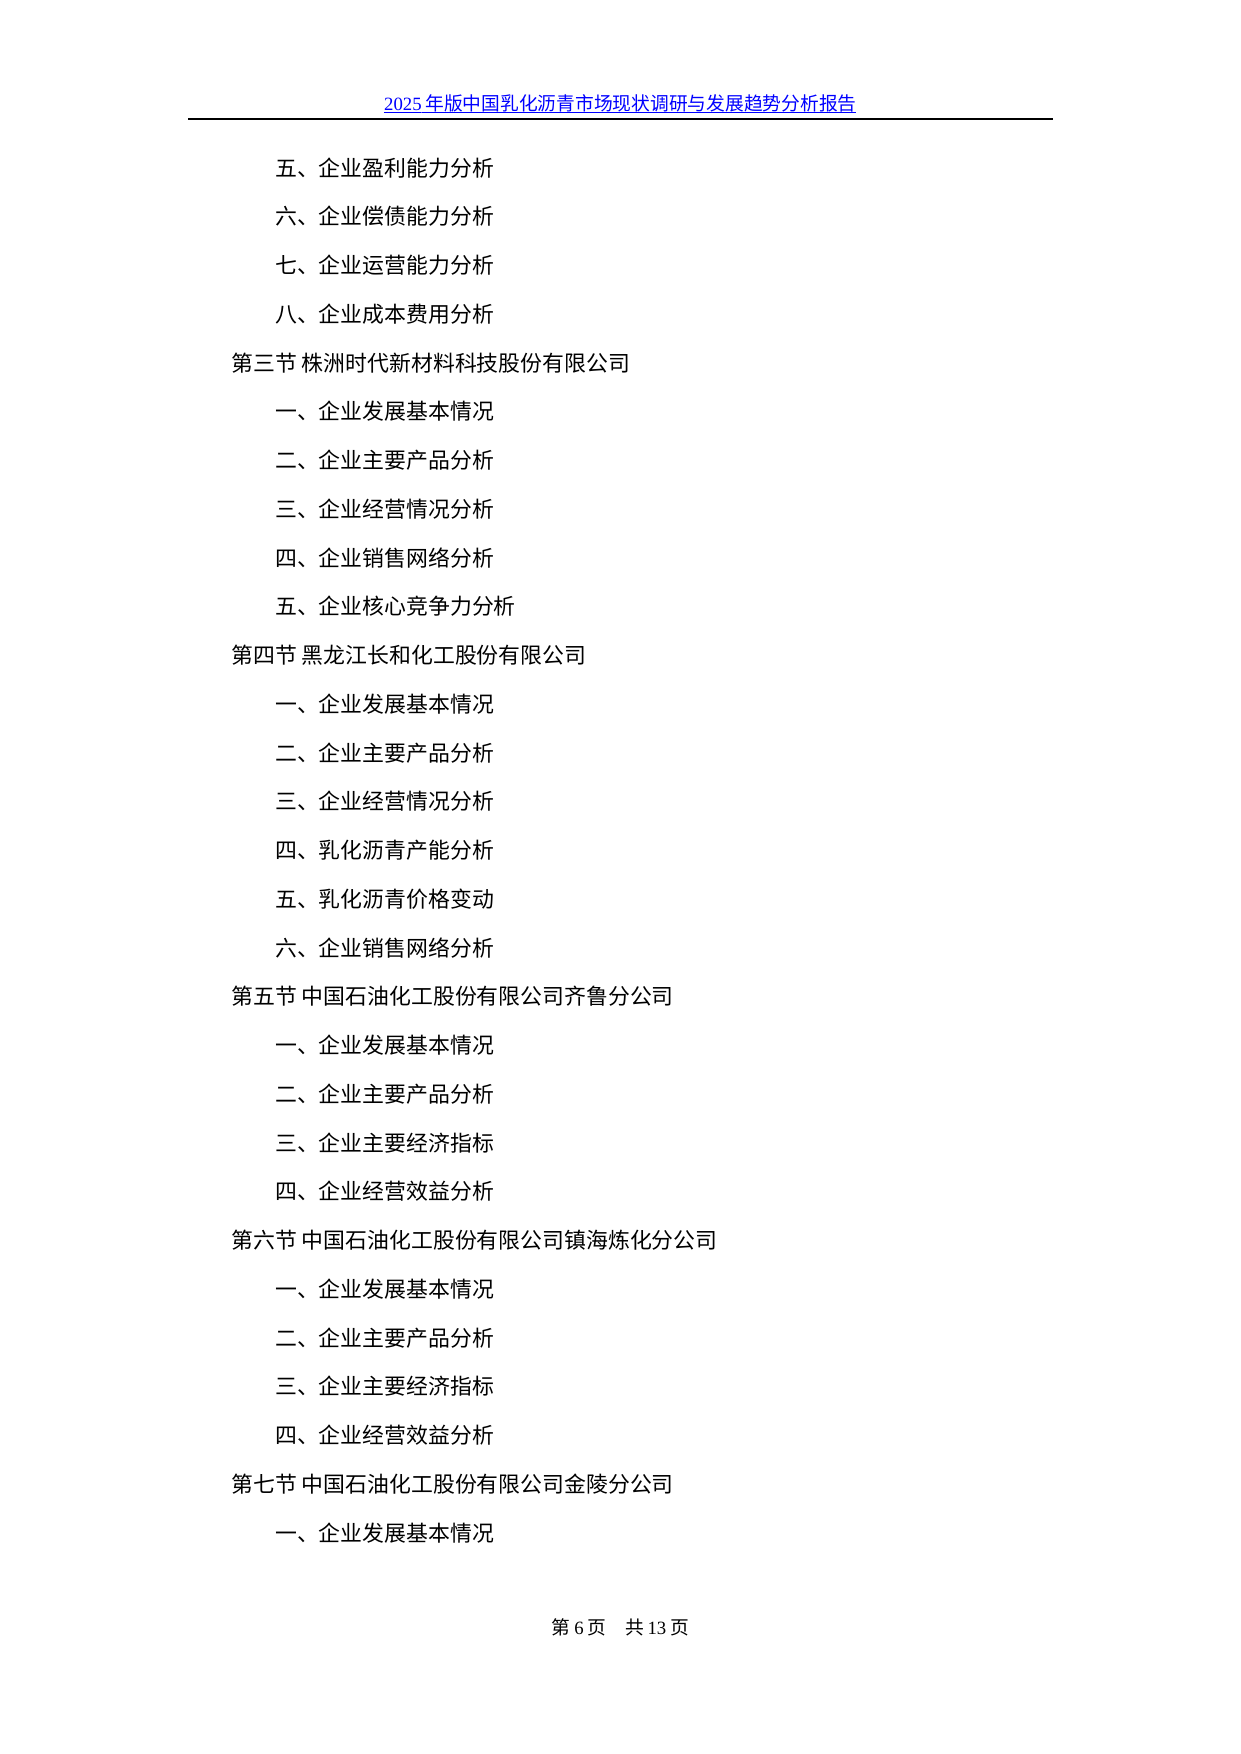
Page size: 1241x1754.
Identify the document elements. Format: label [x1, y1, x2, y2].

text [187, 150, 1053, 1548]
